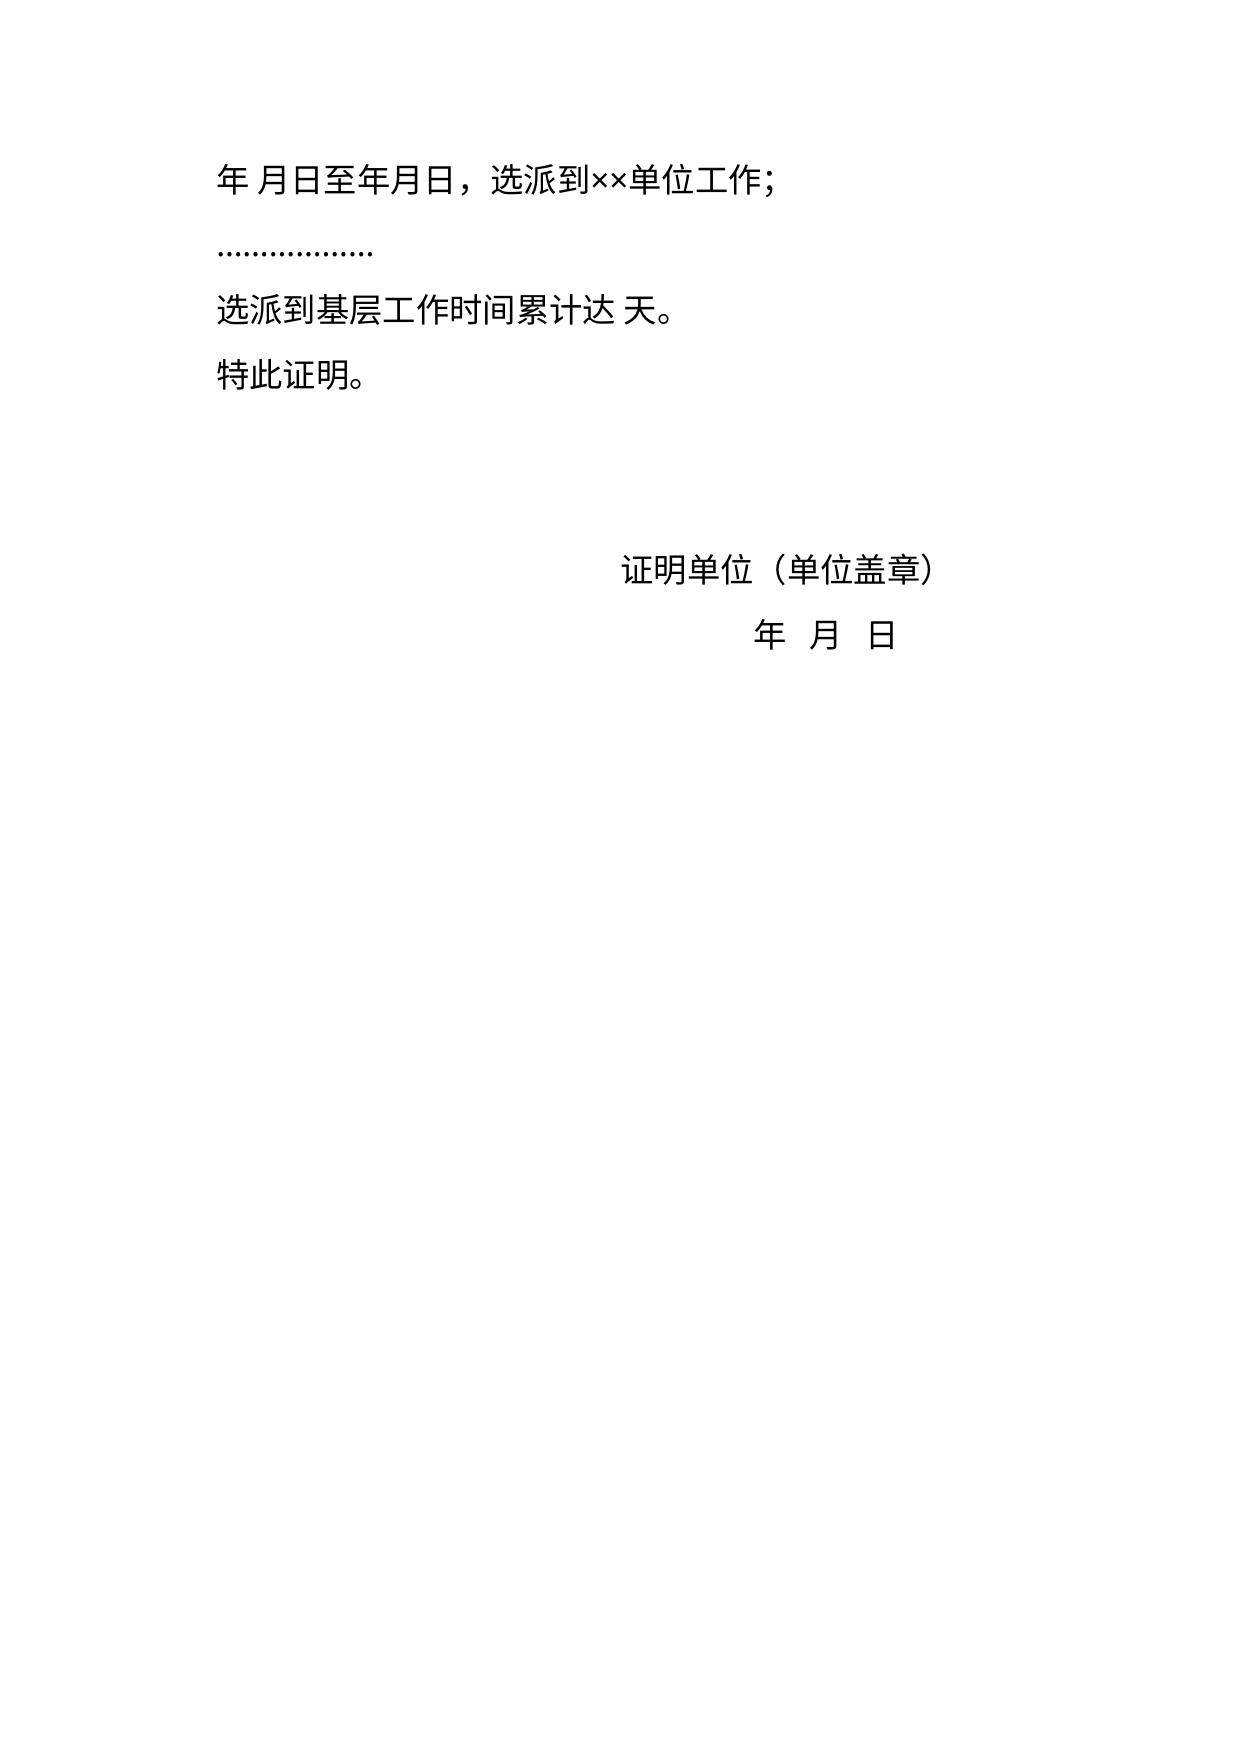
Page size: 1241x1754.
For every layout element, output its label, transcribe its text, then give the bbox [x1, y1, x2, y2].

text ……………… [153, 211, 1098, 276]
text 年 月日至年月日，选派到××单位工作； [153, 146, 1098, 211]
text 年 月 日 [153, 601, 1098, 666]
text 特此证明。 [153, 341, 1098, 406]
text 选派到基层工作时间累计达 天。 [153, 276, 1098, 341]
text 证明单位（单位盖章） [153, 536, 1098, 601]
